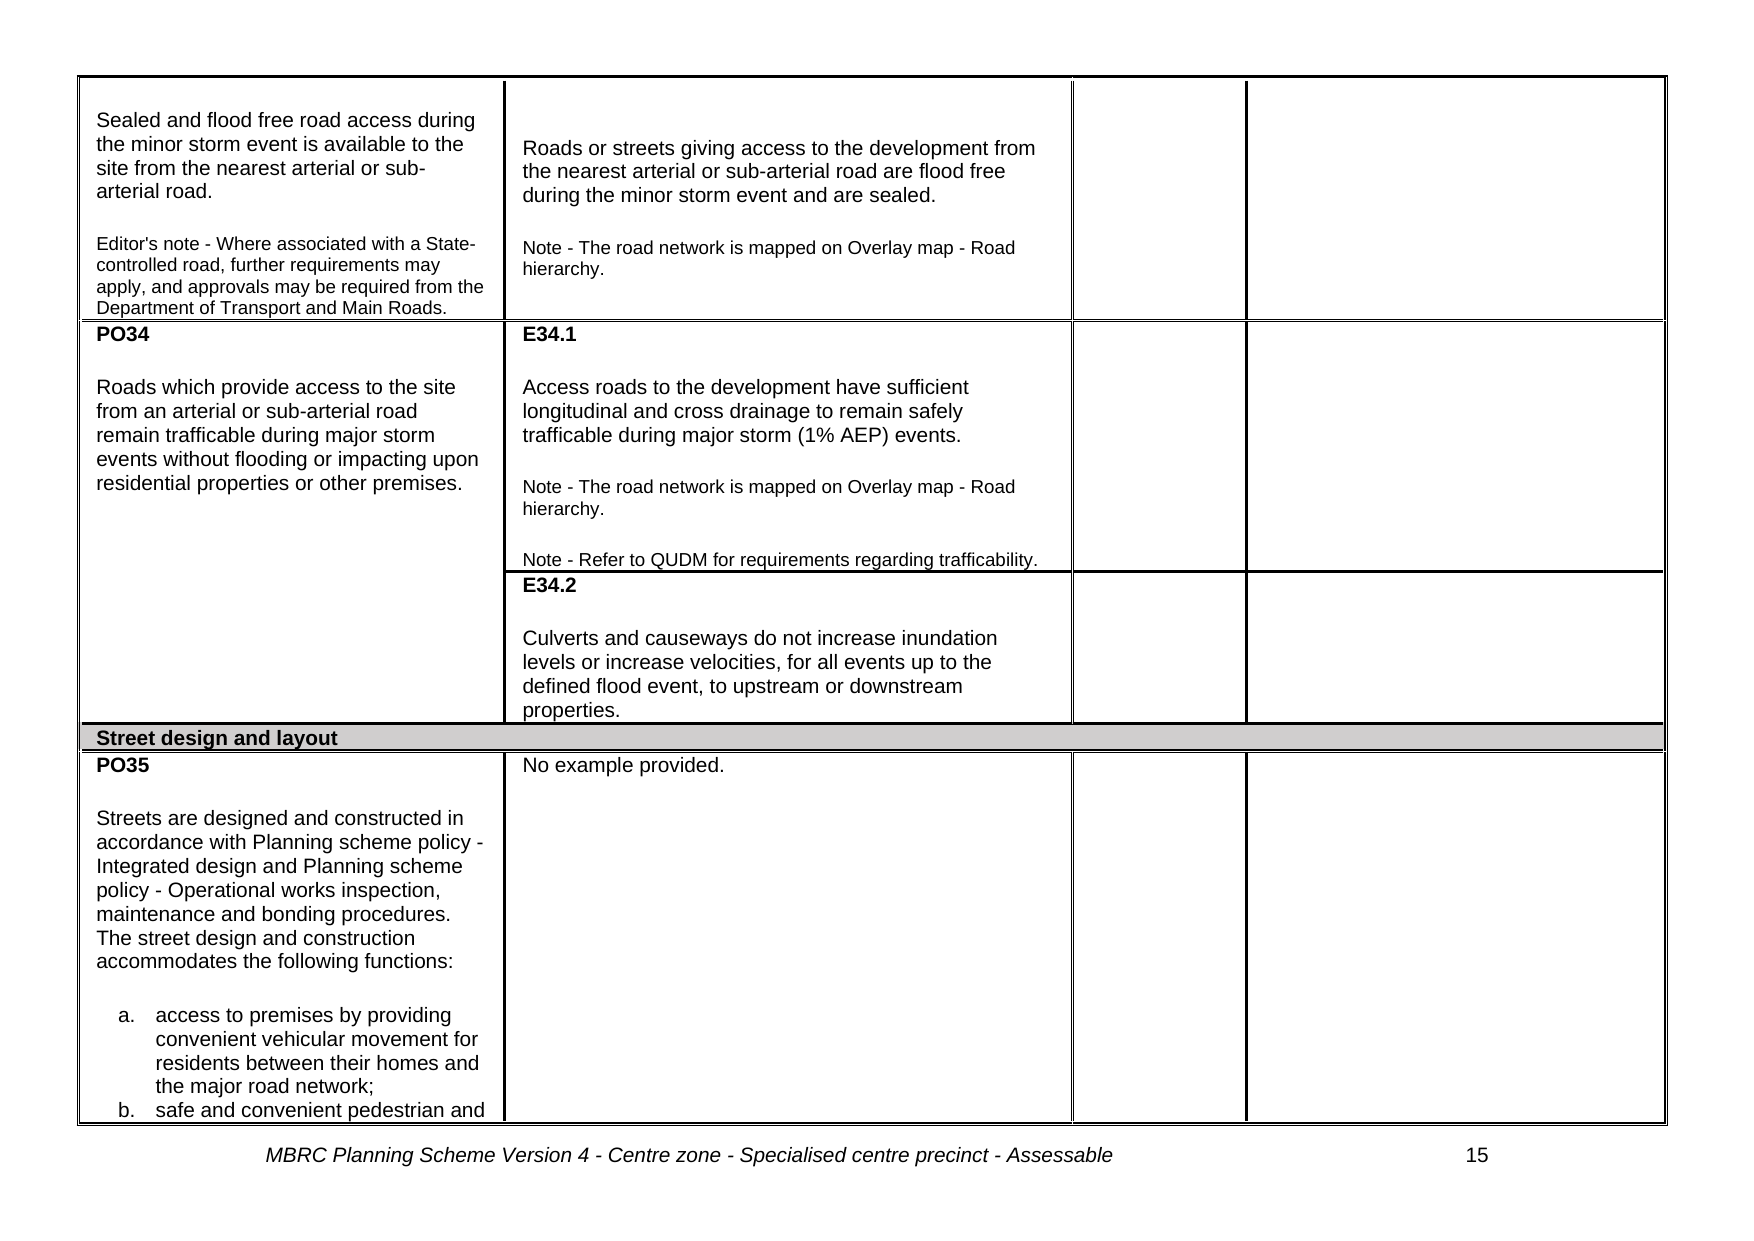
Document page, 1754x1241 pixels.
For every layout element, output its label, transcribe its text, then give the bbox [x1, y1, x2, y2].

table_cell [1073, 753, 1246, 1122]
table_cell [504, 753, 1072, 1122]
table_cell [1248, 570, 1664, 722]
table_cell [1246, 78, 1664, 319]
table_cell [504, 78, 1072, 319]
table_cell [80, 78, 504, 319]
table_cell PO34 Roads which provide access to the site from an arterial or sub-arterial road remain trafficable during major storm events without flooding or impacting upon residential properties or other premises. [78, 319, 504, 722]
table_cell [80, 749, 504, 1122]
table_cell [1246, 749, 1665, 1122]
table_cell [1073, 78, 1246, 319]
table_cell E34.1 Access roads to the development have sufficient longitudinal and cross drainage to remain safely trafficable during major storm (1% AEP) events. Note - The road network is mapped on Overlay map - Road hierarchy. Note - Refer to QUDM for requirements regarding trafficability. [506, 322, 1071, 570]
table_cell [1246, 319, 1666, 570]
table_cell E34.2 Culverts and causeways do not increase inundation levels or increase velocities, for all events up to the defined flood event, to upstream or downstream properties. [506, 573, 1071, 722]
table_cell [1074, 573, 1245, 722]
table_cell [1074, 322, 1245, 570]
table_cell Street design and layout [80, 722, 1664, 749]
